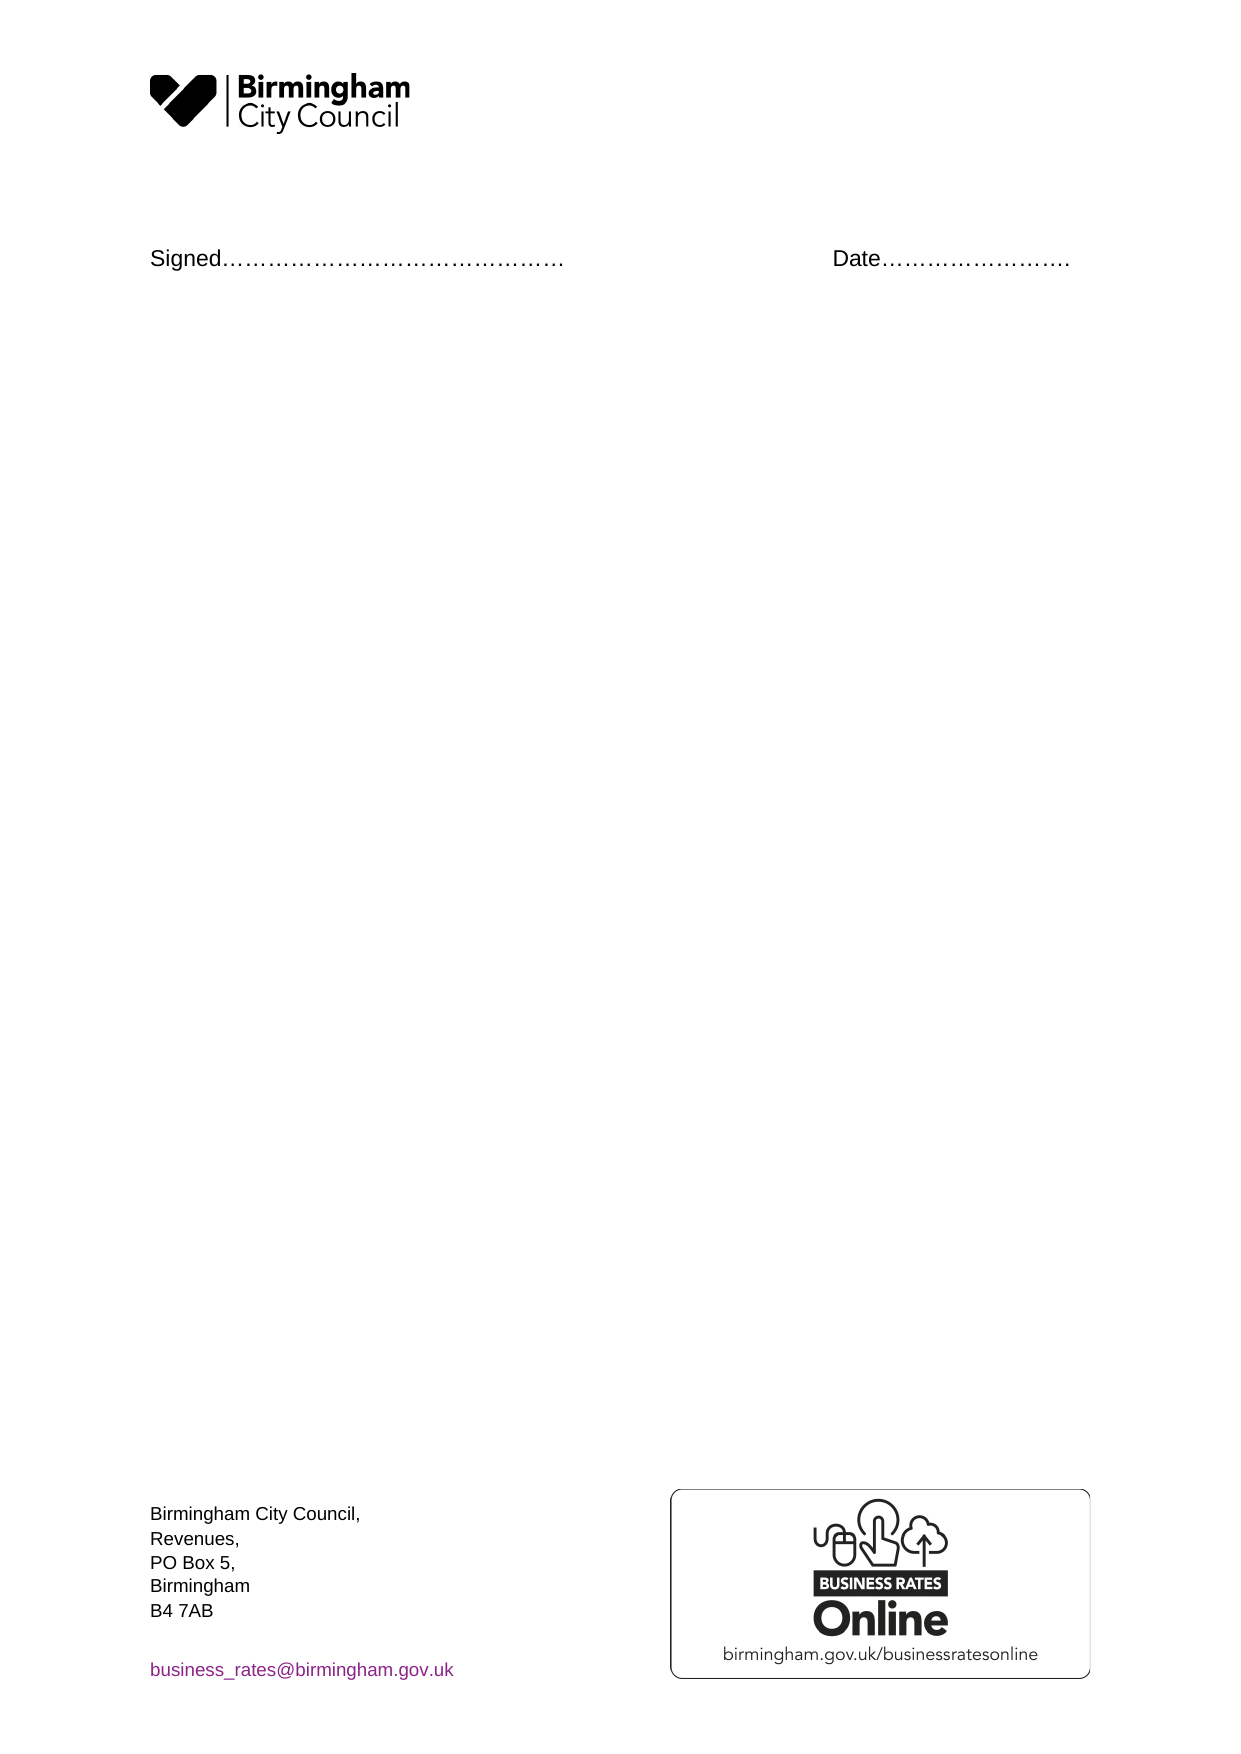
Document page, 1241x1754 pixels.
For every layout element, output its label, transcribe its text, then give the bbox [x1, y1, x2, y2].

text Signed……………………………………… Date……………………. [150, 245, 1090, 272]
picture [670, 1489, 1091, 1679]
picture [150, 73, 410, 134]
